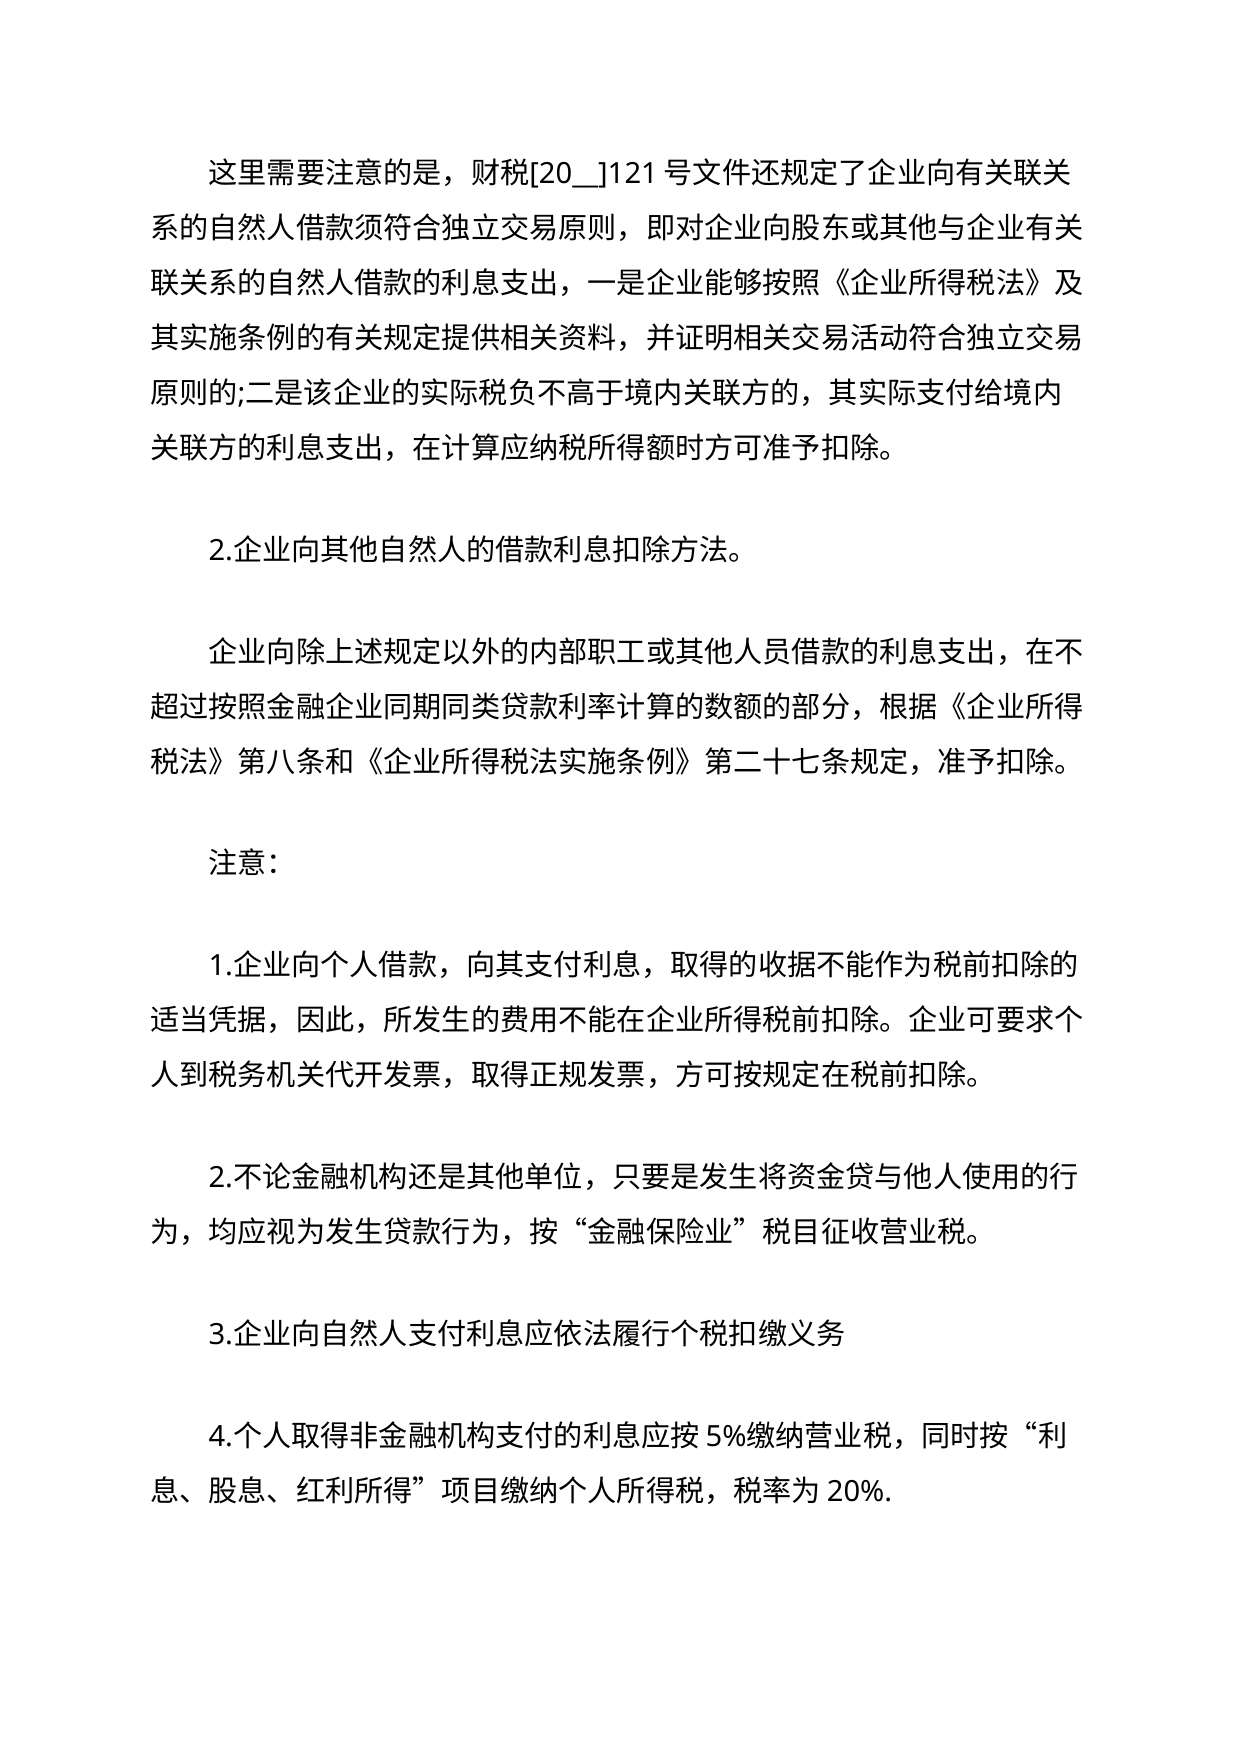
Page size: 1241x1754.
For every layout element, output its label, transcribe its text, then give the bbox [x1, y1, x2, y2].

text 这里需要注意的是，财税[20__]121号文件还规定了企业向有关联关系的自然人借款须符合独立交易原则，即对企业向股东或其他与企业有关联关系的自然人借款的利息支出，一是企业能够按照《企业所得税法》及其实施条例的有关规定提供相关资料，并证明相关交易活动符合独立交易原则的;二是该企业的实际税负不高于境内关联方的，其实际支付给境内关联方的利息支出，在计算应纳税所得额时方可准予扣除。 [150, 150, 1090, 467]
text 3.企业向自然人支付利息应依法履行个税扣缴义务 [150, 1310, 1090, 1353]
text 1.企业向个人借款，向其支付利息，取得的收据不能作为税前扣除的适当凭据，因此，所发生的费用不能在企业所得税前扣除。企业可要求个人到税务机关代开发票，取得正规发票，方可按规定在税前扣除。 [150, 942, 1090, 1094]
text 2.企业向其他自然人的借款利息扣除方法。 [150, 526, 1090, 569]
text 4.个人取得非金融机构支付的利息应按5%缴纳营业税，同时按“利息、股息、红利所得”项目缴纳个人所得税，税率为20%. [150, 1412, 1090, 1509]
text 注意： [150, 840, 1090, 882]
text 2.不论金融机构还是其他单位，只要是发生将资金贷与他人使用的行为，均应视为发生贷款行为，按“金融保险业”税目征收营业税。 [150, 1153, 1090, 1251]
text 企业向除上述规定以外的内部职工或其他人员借款的利息支出，在不超过按照金融企业同期同类贷款利率计算的数额的部分，根据《企业所得税法》第八条和《企业所得税法实施条例》第二十七条规定，准予扣除。 [150, 628, 1090, 781]
